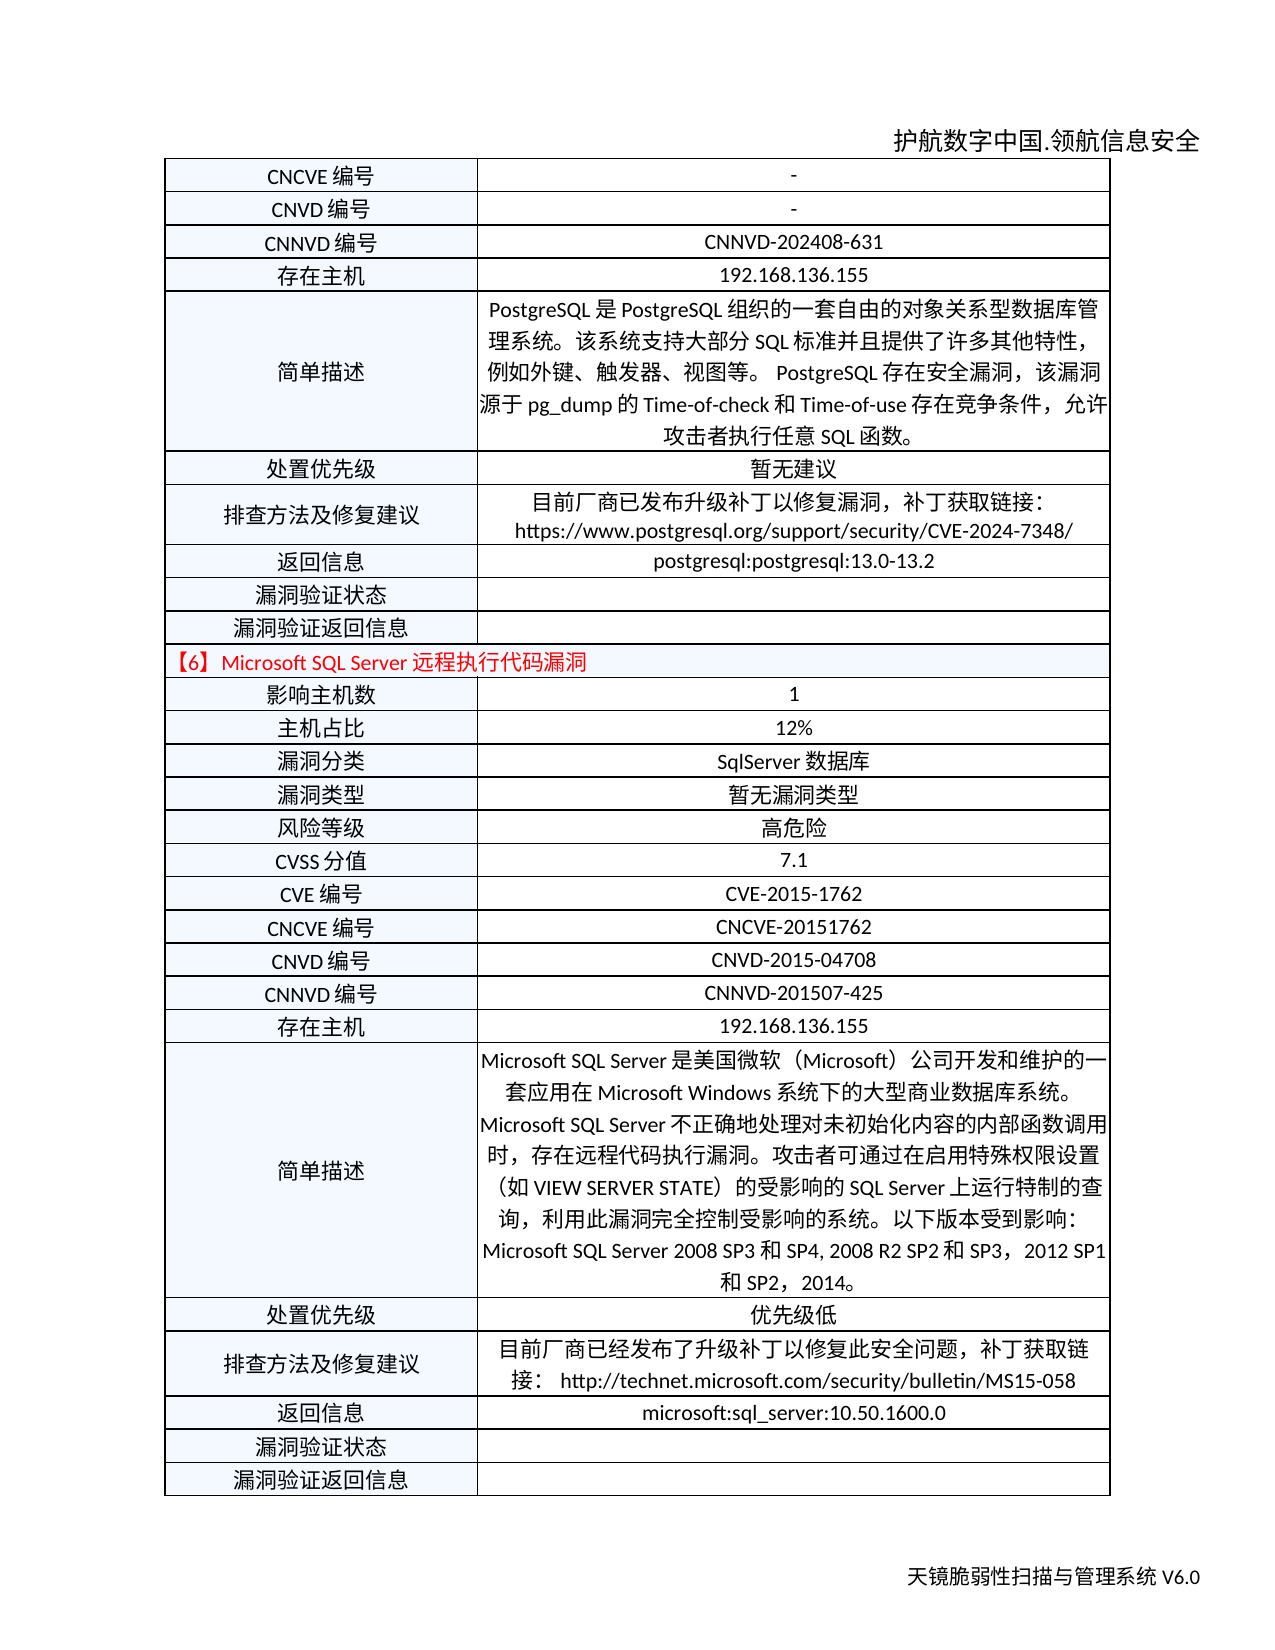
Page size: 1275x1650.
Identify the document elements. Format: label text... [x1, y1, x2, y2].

table_cell CNVD-2015-04708 [478, 944, 1109, 975]
table_cell 192.168.136.155 [478, 259, 1109, 290]
table_cell 存在主机 [166, 1010, 477, 1042]
table_cell 排查方法及修复建议 [166, 485, 477, 543]
table_cell CNNVD-202408-631 [478, 226, 1109, 257]
table_cell 7.1 [478, 844, 1109, 876]
table_cell CVSS分值 [166, 844, 477, 876]
table_cell [478, 1463, 1109, 1494]
table_cell [478, 578, 1109, 610]
table_cell CVE-2015-1762 [478, 877, 1109, 909]
table_cell 漏洞验证返回信息 [166, 1463, 477, 1494]
table_cell 影响主机数 [166, 678, 477, 709]
table_cell 风险等级 [166, 811, 477, 842]
table_cell 漏洞类型 [166, 778, 477, 809]
table_cell PostgreSQL是PostgreSQL组织的一套自由的对象关系型数据库管理系统。该系统支持大部分SQL标准并且提供了许多其他特性，例如外键、触发器、视图等。 PostgreSQL存在安全漏洞，该漏洞源于pg_dump的Time-of-check和Time-of-use存在竞争条件，允许攻击者执行任意SQL函数。 [478, 292, 1109, 450]
table_cell microsoft:sql_server:10.50.1600.0 [478, 1397, 1109, 1428]
table_cell CVE编号 [166, 877, 477, 909]
table_cell - [478, 159, 1109, 191]
table_cell 目前厂商已发布升级补丁以修复漏洞，补丁获取链接： https://www.postgresql.org/support/security/CVE-2024-7348/ [478, 485, 1109, 543]
table_cell CNVD编号 [166, 192, 477, 224]
table_cell 192.168.136.155 [478, 1010, 1109, 1042]
table_cell postgresql:postgresql:13.0-13.2 [478, 545, 1109, 577]
table_cell 高危险 [478, 811, 1109, 842]
table_cell 目前厂商已经发布了升级补丁以修复此安全问题，补丁获取链接： http://technet.microsoft.com/security/bulletin/MS15-058 [478, 1332, 1109, 1395]
table_cell Microsoft SQL Server是美国微软（Microsoft）公司开发和维护的一套应用在Microsoft Windows系统下的大型商业数据库系统。 Microsoft SQL Server不正确地处理对未初始化内容的内部函数调用时，存在远程代码执行漏洞。攻击者可通过在启用特殊权限设置（如 VIEW SERVER STATE）的受影响的SQL Server上运行特制的查询，利用此漏洞完全控制受影响的系统。以下版本受到影响：Microsoft SQL Server 2008 SP3 和SP4, 2008 R2 SP2和SP3，2012 SP1和SP2，2014。 [478, 1043, 1109, 1297]
table_cell CNNVD编号 [166, 226, 477, 257]
table_cell - [478, 192, 1109, 224]
table_cell CNVD编号 [166, 944, 477, 975]
table_cell 漏洞验证返回信息 [166, 612, 477, 643]
table_cell CNCVE编号 [166, 159, 477, 191]
table_cell 简单描述 [166, 292, 477, 450]
table_cell [478, 612, 1109, 643]
table_cell 返回信息 [166, 545, 477, 577]
table_cell CNCVE编号 [166, 911, 477, 942]
table_cell CNCVE-20151762 [478, 911, 1109, 942]
table_cell 1 [478, 678, 1109, 709]
table_cell 主机占比 [166, 711, 477, 743]
table_cell 漏洞分类 [166, 745, 477, 776]
table_cell SqlServer数据库 [478, 745, 1109, 776]
table_cell 漏洞验证状态 [166, 578, 477, 610]
table_cell 处置优先级 [166, 1298, 477, 1330]
table_cell 排查方法及修复建议 [166, 1332, 477, 1395]
table_cell 返回信息 [166, 1397, 477, 1428]
table_cell [478, 1430, 1109, 1461]
table_cell 简单描述 [166, 1043, 477, 1297]
table_cell 暂无漏洞类型 [478, 778, 1109, 809]
table_cell CNNVD-201507-425 [478, 977, 1109, 1009]
table_cell 优先级低 [478, 1298, 1109, 1330]
table_cell CNNVD编号 [166, 977, 477, 1009]
table_cell 【6】Microsoft SQL Server 远程执行代码漏洞 [166, 645, 1109, 676]
table_cell 12% [478, 711, 1109, 743]
table_cell 漏洞验证状态 [166, 1430, 477, 1461]
table_cell 存在主机 [166, 259, 477, 290]
table_cell 暂无建议 [478, 452, 1109, 483]
table_cell 处置优先级 [166, 452, 477, 483]
